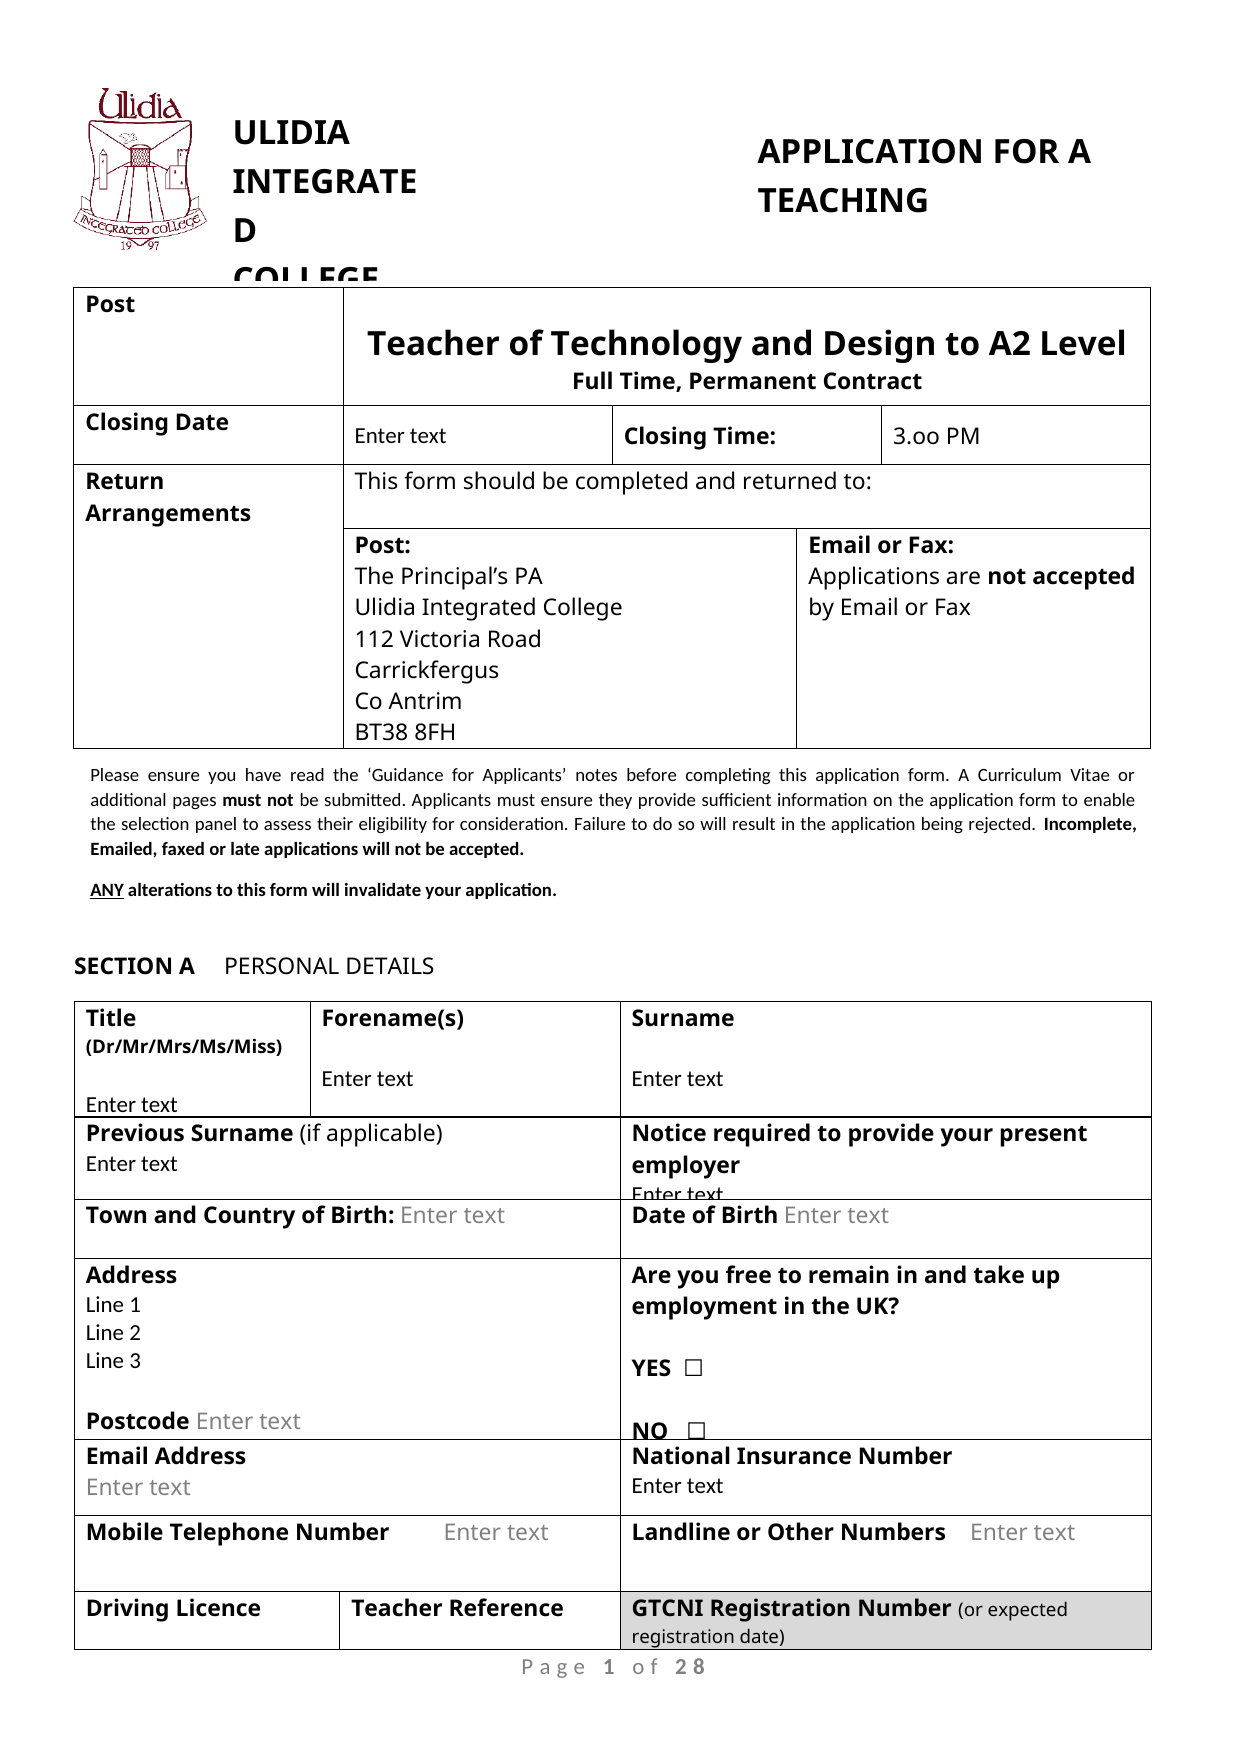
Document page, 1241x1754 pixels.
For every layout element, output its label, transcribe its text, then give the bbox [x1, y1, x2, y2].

table_cell [344, 406, 612, 464]
table_cell Are you free to remain in and take up employment in the UK? YES NO [621, 1259, 1151, 1439]
table_cell Town and Country of Birth: [75, 1200, 620, 1257]
table_cell Email or Fax: Applications are not accepted by Email or Fax [797, 529, 1150, 748]
table_header Surname [621, 1002, 1151, 1116]
table_cell Landline or Other Numbers [621, 1516, 1151, 1591]
text SECTION A PERSONAL DETAILS [74, 950, 1152, 982]
table_header Title (Dr/Mr/Mrs/Ms/Miss) [75, 1002, 310, 1116]
table_cell GTCNI Registration Number (or expected registration date) [621, 1592, 1151, 1649]
table_cell Date of Birth [621, 1200, 1151, 1257]
table_header Teacher of Technology and Design to A2 Level Full Time, Permanent Contract [344, 288, 1150, 405]
table_cell Previous Surname (if applicable) [75, 1118, 620, 1198]
table_cell Post: The Principal’s PA Ulidia Integrated College 112 Victoria Road Carrickfergus Co Antrim BT38 8FH [344, 529, 796, 748]
table_cell Notice required to provide your present employer [621, 1118, 1151, 1198]
table_cell Address Postcode [75, 1259, 620, 1439]
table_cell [340, 1592, 620, 1649]
table_cell Closing Time: [613, 406, 881, 464]
table_cell This form should be completed and returned to: [344, 465, 1150, 528]
table_header Forename(s) [311, 1002, 620, 1116]
table_cell Email Address [75, 1440, 620, 1515]
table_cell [75, 1592, 339, 1649]
table_header Post [74, 288, 343, 405]
table_cell National Insurance Number [621, 1440, 1151, 1515]
table_cell Closing Date [74, 406, 343, 464]
table_cell Mobile Telephone Number [75, 1516, 620, 1591]
picture [73, 88, 207, 250]
table_cell Return Arrangements [74, 465, 343, 748]
table_cell 3.oo PM [882, 406, 1150, 464]
